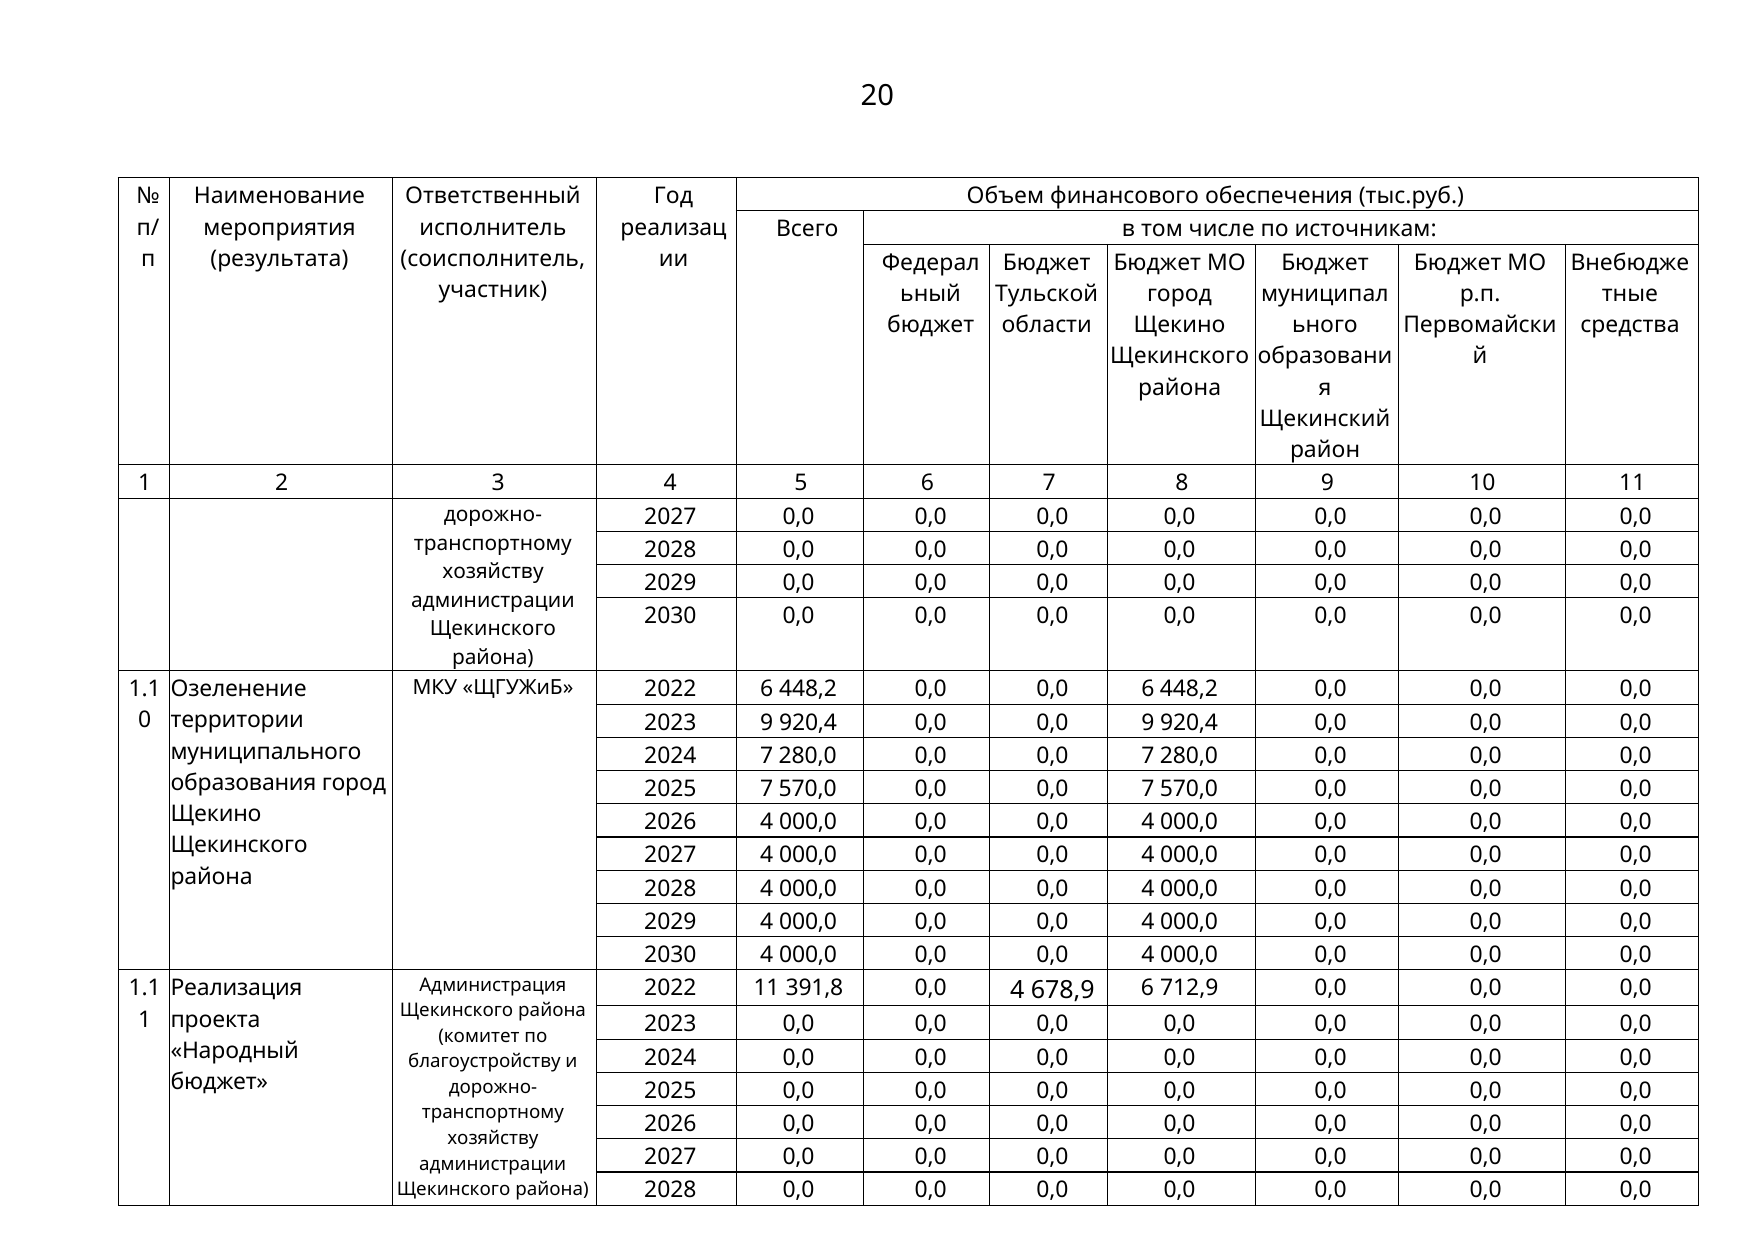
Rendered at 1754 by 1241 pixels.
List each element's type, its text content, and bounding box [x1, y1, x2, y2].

table_cell 0,0 [990, 1040, 1107, 1072]
table_cell 0,0 [864, 738, 989, 770]
table_cell 0,0 [1399, 937, 1565, 969]
table_cell 0,0 [1399, 1006, 1565, 1038]
table_cell 0,0 [864, 1173, 989, 1205]
table_cell 0,0 [1256, 1006, 1398, 1038]
table_cell 6 712,9 [1108, 970, 1255, 1005]
table_cell 0,0 [1399, 1173, 1565, 1205]
table_cell 0,0 [1108, 1173, 1255, 1205]
table_cell 0,0 [737, 1006, 863, 1038]
table_cell 0,0 [1256, 771, 1398, 803]
table_cell 0,0 [1566, 871, 1698, 903]
table_cell 0,0 [1256, 671, 1398, 703]
table_cell 7 280,0 [737, 738, 863, 770]
table_cell 0,0 [1566, 1139, 1698, 1171]
table_cell 0,0 [737, 565, 863, 597]
table_cell Реализация проекта «Народный бюджет» [170, 970, 392, 1205]
table_cell 2024 [597, 1040, 736, 1072]
table_cell 0,0 [990, 1073, 1107, 1105]
table_cell 0,0 [1399, 1073, 1565, 1105]
table_cell 0,0 [1108, 532, 1255, 564]
table_cell 9 920,4 [737, 705, 863, 737]
table_cell 0,0 [1566, 565, 1698, 597]
table_header Год реализации [597, 178, 736, 464]
table_cell 0,0 [1399, 738, 1565, 770]
table_cell 0,0 [1399, 532, 1565, 564]
table_cell 0,0 [864, 671, 989, 703]
table_cell 0,0 [1566, 904, 1698, 936]
table_cell 4 000,0 [737, 804, 863, 836]
table_cell 6 448,2 [737, 671, 863, 703]
table_cell 4 000,0 [737, 871, 863, 903]
table_cell 0,0 [1256, 598, 1398, 670]
table_cell 0,0 [1566, 598, 1698, 670]
table_cell 0,0 [1399, 871, 1565, 903]
table_cell МКУ «ЩГУЖиБ» [393, 671, 596, 969]
table_cell 0,0 [1566, 1040, 1698, 1072]
table_cell 0,0 [864, 771, 989, 803]
table_cell 0,0 [737, 1173, 863, 1205]
table_cell 2 [170, 465, 392, 498]
table_cell 4 000,0 [1108, 871, 1255, 903]
table_cell 0,0 [990, 1006, 1107, 1038]
table_cell 0,0 [1399, 565, 1565, 597]
table_cell 0,0 [864, 705, 989, 737]
table_cell 0,0 [1566, 738, 1698, 770]
table_cell 0,0 [1566, 771, 1698, 803]
table_cell 0,0 [990, 499, 1107, 531]
table_cell 7 280,0 [1108, 738, 1255, 770]
table_cell 2029 [597, 904, 736, 936]
table_cell 7 570,0 [1108, 771, 1255, 803]
table_cell 0,0 [990, 671, 1107, 703]
table_cell Внебюджетные средства [1566, 245, 1698, 464]
table_cell 6 448,2 [1108, 671, 1255, 703]
table_cell 0,0 [990, 532, 1107, 564]
table_cell 0,0 [864, 1106, 989, 1138]
table_cell 0,0 [1399, 771, 1565, 803]
table_cell 6 [864, 465, 989, 498]
table_cell 0,0 [990, 565, 1107, 597]
table_cell 0,0 [1399, 1139, 1565, 1171]
table_cell 2023 [597, 1006, 736, 1038]
table_cell 0,0 [990, 771, 1107, 803]
table_cell 0,0 [990, 1139, 1107, 1171]
table_cell 0,0 [1399, 804, 1565, 836]
table_cell 0,0 [1256, 1139, 1398, 1171]
table_cell 0,0 [1566, 1106, 1698, 1138]
table_cell 0,0 [1399, 970, 1565, 1005]
table_cell 0,0 [864, 804, 989, 836]
table_cell 0,0 [1566, 532, 1698, 564]
table_cell 0,0 [1566, 838, 1698, 869]
table_cell Администрация Щекинского района (комитет по благоустройству и дорожно-транспортному хозяйству администрации Щекинского района) [393, 970, 596, 1205]
table_header № п/п [119, 178, 169, 464]
table_cell 7 [990, 465, 1107, 498]
table_cell Бюджет муниципального образования Щекинский район [1256, 245, 1398, 464]
table_cell 0,0 [1256, 804, 1398, 836]
table_cell 4 000,0 [737, 838, 863, 869]
table_cell 0,0 [1256, 1040, 1398, 1072]
table_cell 2028 [597, 532, 736, 564]
table_cell 2027 [597, 1139, 736, 1171]
table_cell 0,0 [1256, 970, 1398, 1005]
table_cell 0,0 [737, 499, 863, 531]
table_cell 0,0 [1566, 804, 1698, 836]
table_cell 4 000,0 [1108, 904, 1255, 936]
table_cell 0,0 [737, 598, 863, 670]
table_cell 0,0 [864, 970, 989, 1005]
table_cell 4 678,9 [990, 970, 1107, 1005]
table_cell 0,0 [1256, 1173, 1398, 1205]
table_cell Бюджет МО р.п. Первомайский [1399, 245, 1565, 464]
table_cell 1.10 [119, 671, 169, 969]
table_cell 0,0 [1256, 1073, 1398, 1105]
table_header Объем финансового обеспечения (тыс.руб.) [737, 178, 1698, 210]
table_cell 2026 [597, 804, 736, 836]
table_cell 0,0 [1256, 1106, 1398, 1138]
table_cell Бюджет Тульской области [990, 245, 1107, 464]
table_cell 4 000,0 [1108, 838, 1255, 869]
table_cell 0,0 [864, 499, 989, 531]
table_cell 0,0 [864, 598, 989, 670]
table_cell 3 [393, 465, 596, 498]
table_cell 0,0 [1566, 937, 1698, 969]
table_cell 0,0 [1399, 904, 1565, 936]
table_cell 0,0 [864, 532, 989, 564]
table_cell 0,0 [1256, 565, 1398, 597]
table_cell 1.11 [119, 970, 169, 1205]
table_cell 0,0 [1108, 1139, 1255, 1171]
table_cell 0,0 [864, 565, 989, 597]
table_cell 0,0 [990, 598, 1107, 670]
table_cell 0,0 [737, 1106, 863, 1138]
table_cell 4 000,0 [1108, 804, 1255, 836]
table_cell 0,0 [864, 937, 989, 969]
table_header Наименование мероприятия (результата) [170, 178, 392, 464]
table_cell Озеленение территории муниципального образования город Щекино Щекинского района [170, 671, 392, 969]
table_cell 0,0 [1256, 499, 1398, 531]
table_header Ответственный исполнитель (соисполнитель, участник) [393, 178, 596, 464]
table_cell 2027 [597, 499, 736, 531]
table_cell 11 391,8 [737, 970, 863, 1005]
table_cell 0,0 [864, 904, 989, 936]
table_cell 0,0 [1566, 1073, 1698, 1105]
table_cell 2022 [597, 671, 736, 703]
table_cell 0,0 [990, 838, 1107, 869]
table_cell 0,0 [737, 1073, 863, 1105]
table_cell 2030 [597, 598, 736, 670]
table_cell Всего [737, 211, 863, 464]
table_cell 0,0 [1256, 904, 1398, 936]
table_cell 4 [597, 465, 736, 498]
table_cell 0,0 [1256, 738, 1398, 770]
table_cell 0,0 [1256, 838, 1398, 869]
table_cell 0,0 [1108, 1006, 1255, 1038]
table_cell 0,0 [1108, 565, 1255, 597]
table_cell 0,0 [864, 1006, 989, 1038]
table_cell 0,0 [864, 1040, 989, 1072]
table_cell 9 920,4 [1108, 705, 1255, 737]
table_cell 0,0 [1399, 1106, 1565, 1138]
table_cell 0,0 [1108, 499, 1255, 531]
table_cell 4 000,0 [737, 904, 863, 936]
table_cell 0,0 [990, 1173, 1107, 1205]
table_cell 0,0 [1256, 871, 1398, 903]
table_cell 0,0 [1108, 1040, 1255, 1072]
table_cell 0,0 [1566, 705, 1698, 737]
table_cell 11 [1566, 465, 1698, 498]
table_cell 4 000,0 [1108, 937, 1255, 969]
table_cell 0,0 [1399, 838, 1565, 869]
table_cell 0,0 [864, 838, 989, 869]
table_cell 0,0 [990, 904, 1107, 936]
table_cell 0,0 [1108, 1106, 1255, 1138]
table_cell 0,0 [1566, 1006, 1698, 1038]
table_cell 0,0 [1566, 970, 1698, 1005]
table_cell 0,0 [737, 1040, 863, 1072]
table_cell 0,0 [1566, 499, 1698, 531]
table_cell 4 000,0 [737, 937, 863, 969]
table_cell 0,0 [1399, 705, 1565, 737]
table_cell 0,0 [1108, 1073, 1255, 1105]
table_cell 0,0 [1256, 532, 1398, 564]
table_cell 2023 [597, 705, 736, 737]
table_cell 0,0 [864, 1073, 989, 1105]
table_cell 0,0 [737, 1139, 863, 1171]
table_cell 0,0 [1399, 598, 1565, 670]
table_cell 2027 [597, 838, 736, 869]
table_cell 2025 [597, 771, 736, 803]
table_cell 0,0 [990, 937, 1107, 969]
table_cell 2028 [597, 1173, 736, 1205]
table_cell 0,0 [1566, 1173, 1698, 1205]
table_cell 0,0 [1256, 937, 1398, 969]
table_cell 0,0 [864, 1139, 989, 1171]
table_cell 2024 [597, 738, 736, 770]
table_cell 0,0 [1399, 499, 1565, 531]
table_cell 0,0 [1256, 705, 1398, 737]
table_cell 0,0 [1399, 671, 1565, 703]
table_cell Бюджет МО город Щекино Щекинского района [1108, 245, 1255, 464]
table_cell 9 [1256, 465, 1398, 498]
table_cell 0,0 [1566, 671, 1698, 703]
table_cell 2028 [597, 871, 736, 903]
table_cell 1 [119, 465, 169, 498]
table_cell 2022 [597, 970, 736, 1005]
table_cell 0,0 [990, 705, 1107, 737]
table_cell в том числе по источникам: [864, 211, 1698, 244]
table_cell 0,0 [1399, 1040, 1565, 1072]
table_cell 2030 [597, 937, 736, 969]
table_cell 8 [1108, 465, 1255, 498]
table_cell 0,0 [990, 1106, 1107, 1138]
table_cell 10 [1399, 465, 1565, 498]
table_cell 5 [737, 465, 863, 498]
table_cell 2026 [597, 1106, 736, 1138]
table_cell 0,0 [737, 532, 863, 564]
table_cell 2025 [597, 1073, 736, 1105]
table_cell 7 570,0 [737, 771, 863, 803]
table_cell Федеральный бюджет [864, 245, 989, 464]
table_cell 0,0 [1108, 598, 1255, 670]
table_cell 0,0 [990, 871, 1107, 903]
table_cell 2029 [597, 565, 736, 597]
table_cell 0,0 [990, 804, 1107, 836]
table_cell 0,0 [990, 738, 1107, 770]
table_cell 0,0 [864, 871, 989, 903]
